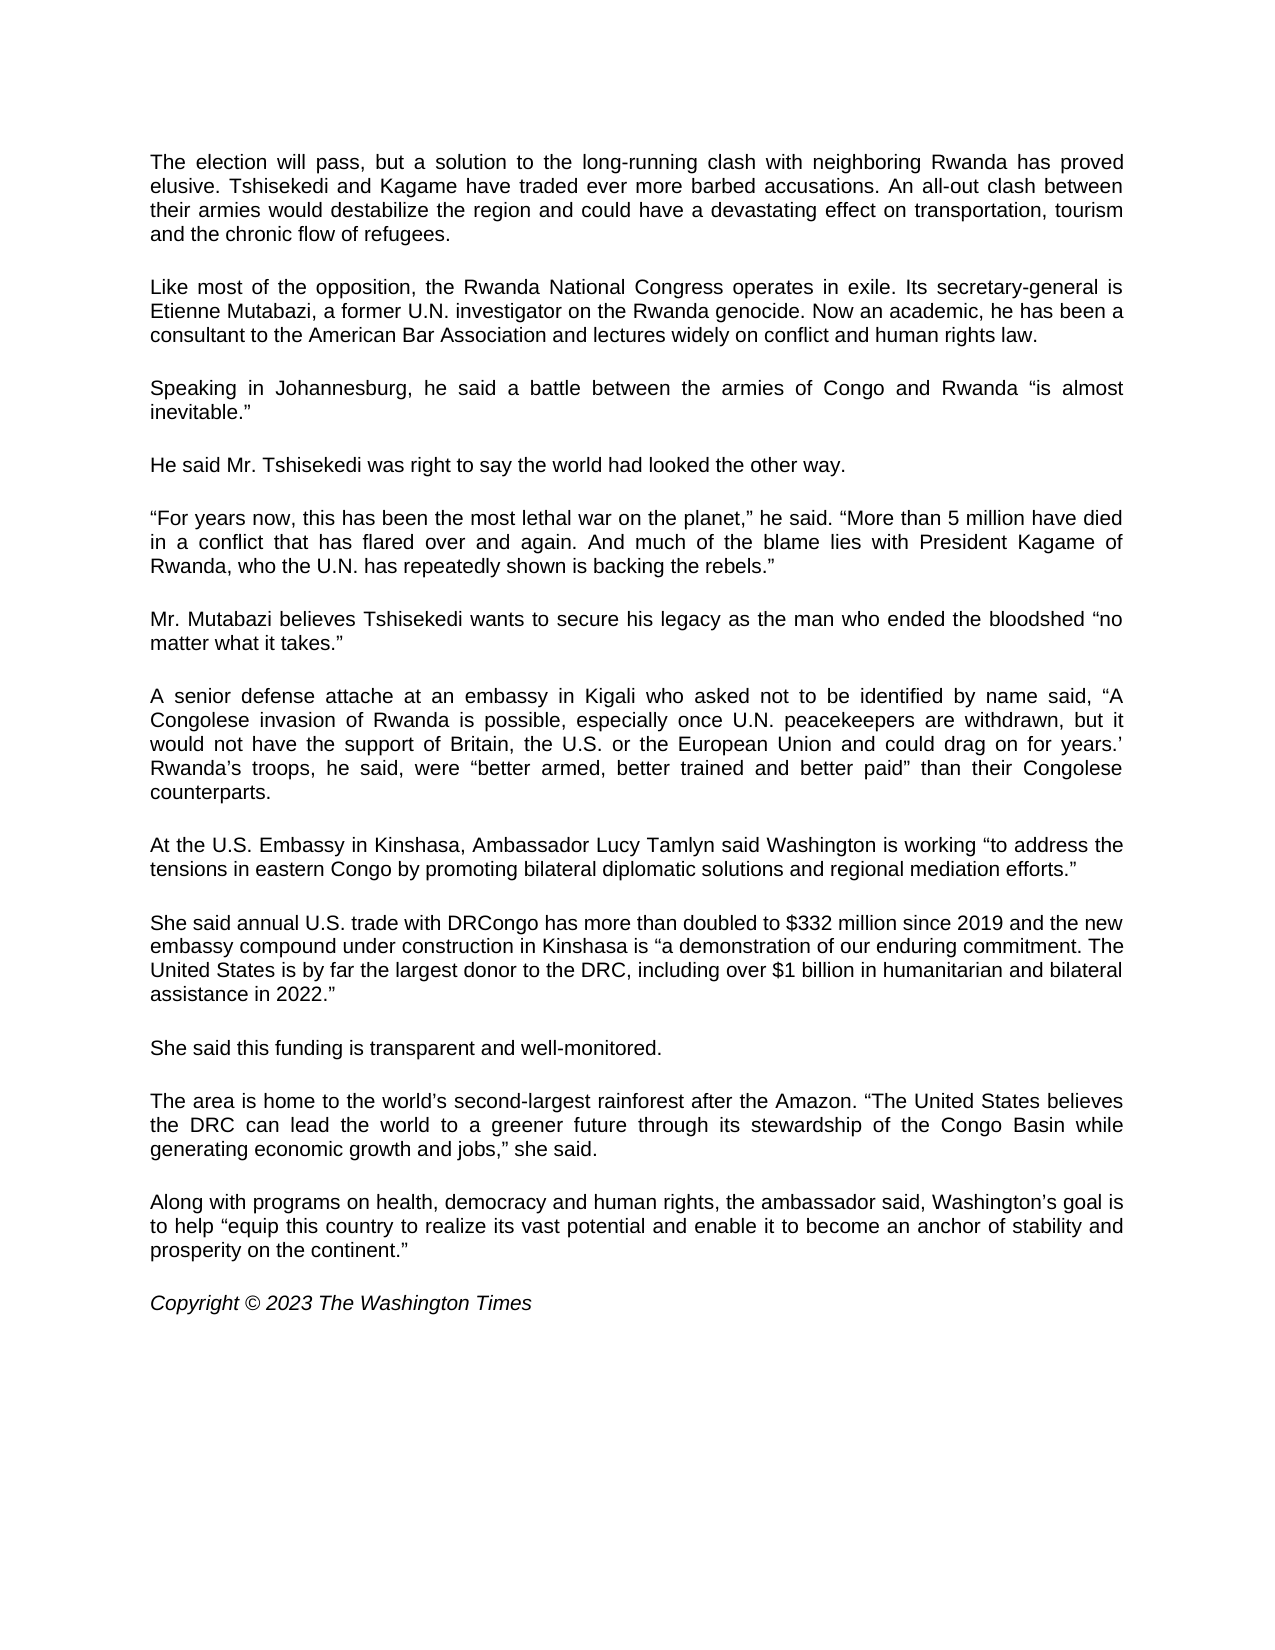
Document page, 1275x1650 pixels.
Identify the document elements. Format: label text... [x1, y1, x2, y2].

text She said this funding is transparent and well-monitored. [150, 1035, 1125, 1059]
text Along with programs on health, democracy and human rights, the ambassador said, Washington’s goal is to help “equip this country to realize its vast potential and enable it to become an anchor of stability and prosperity on the continent.” [150, 1189, 1125, 1261]
text She said annual U.S. trade with DRCongo has more than doubled to $332 million since 2019 and the new embassy compound under construction in Kinshasa is “a demonstration of our enduring commitment. The United States is by far the largest donor to the DRC, including over $1 billion in humanitarian and bilateral assistance in 2022.” [150, 910, 1125, 1006]
text “For years now, this has been the most lethal war on the planet,” he said. “More than 5 million have died in a conflict that has flared over and again. And much of the blame lies with President Kagame of Rwanda, who the U.N. has repeatedly shown is backing the rebels.” [150, 506, 1125, 578]
text The election will pass, but a solution to the long-running clash with neighboring Rwanda has proved elusive. Tshisekedi and Kagame have traded ever more barbed accusations. An all-out clash between their armies would destabilize the region and could have a devastating effect on transportation, tourism and the chronic flow of refugees. [150, 150, 1125, 246]
text Mr. Mutabazi believes Tshisekedi wants to secure his legacy as the man who ended the bloodshed “no matter what it takes.” [150, 607, 1125, 655]
text The area is home to the world’s second-largest rainforest after the Amazon. “The United States believes the DRC can lead the world to a greener future through its stewardship of the Congo Basin while generating economic growth and jobs,” she said. [150, 1088, 1125, 1160]
text Speaking in Johannesburg, he said a battle between the armies of Congo and Rwanda “is almost inevitable.” [150, 376, 1125, 424]
text A senior defense attache at an embassy in Kigali who asked not to be identified by name said, “A Congolese invasion of Rwanda is possible, especially once U.N. peacekeepers are withdrawn, but it would not have the support of Britain, the U.S. or the European Union and could drag on for years.’ Rwanda’s troops, he said, were “better armed, better trained and better paid” than their Congolese counterparts. [150, 684, 1125, 804]
text Copyright © 2023 The Washington Times [150, 1291, 1125, 1314]
text He said Mr. Tshisekedi was right to say the world had looked the other way. [150, 453, 1125, 477]
text Like most of the opposition, the Rwanda National Congress operates in exile. Its secretary-general is Etienne Mutabazi, a former U.N. investigator on the Rwanda genocide. Now an academic, he has been a consultant to the American Bar Association and lectures widely on conflict and human rights law. [150, 275, 1125, 347]
text At the U.S. Embassy in Kinshasa, Ambassador Lucy Tamlyn said Washington is working “to address the tensions in eastern Congo by promoting bilateral diplomatic solutions and regional mediation efforts.” [150, 833, 1125, 881]
